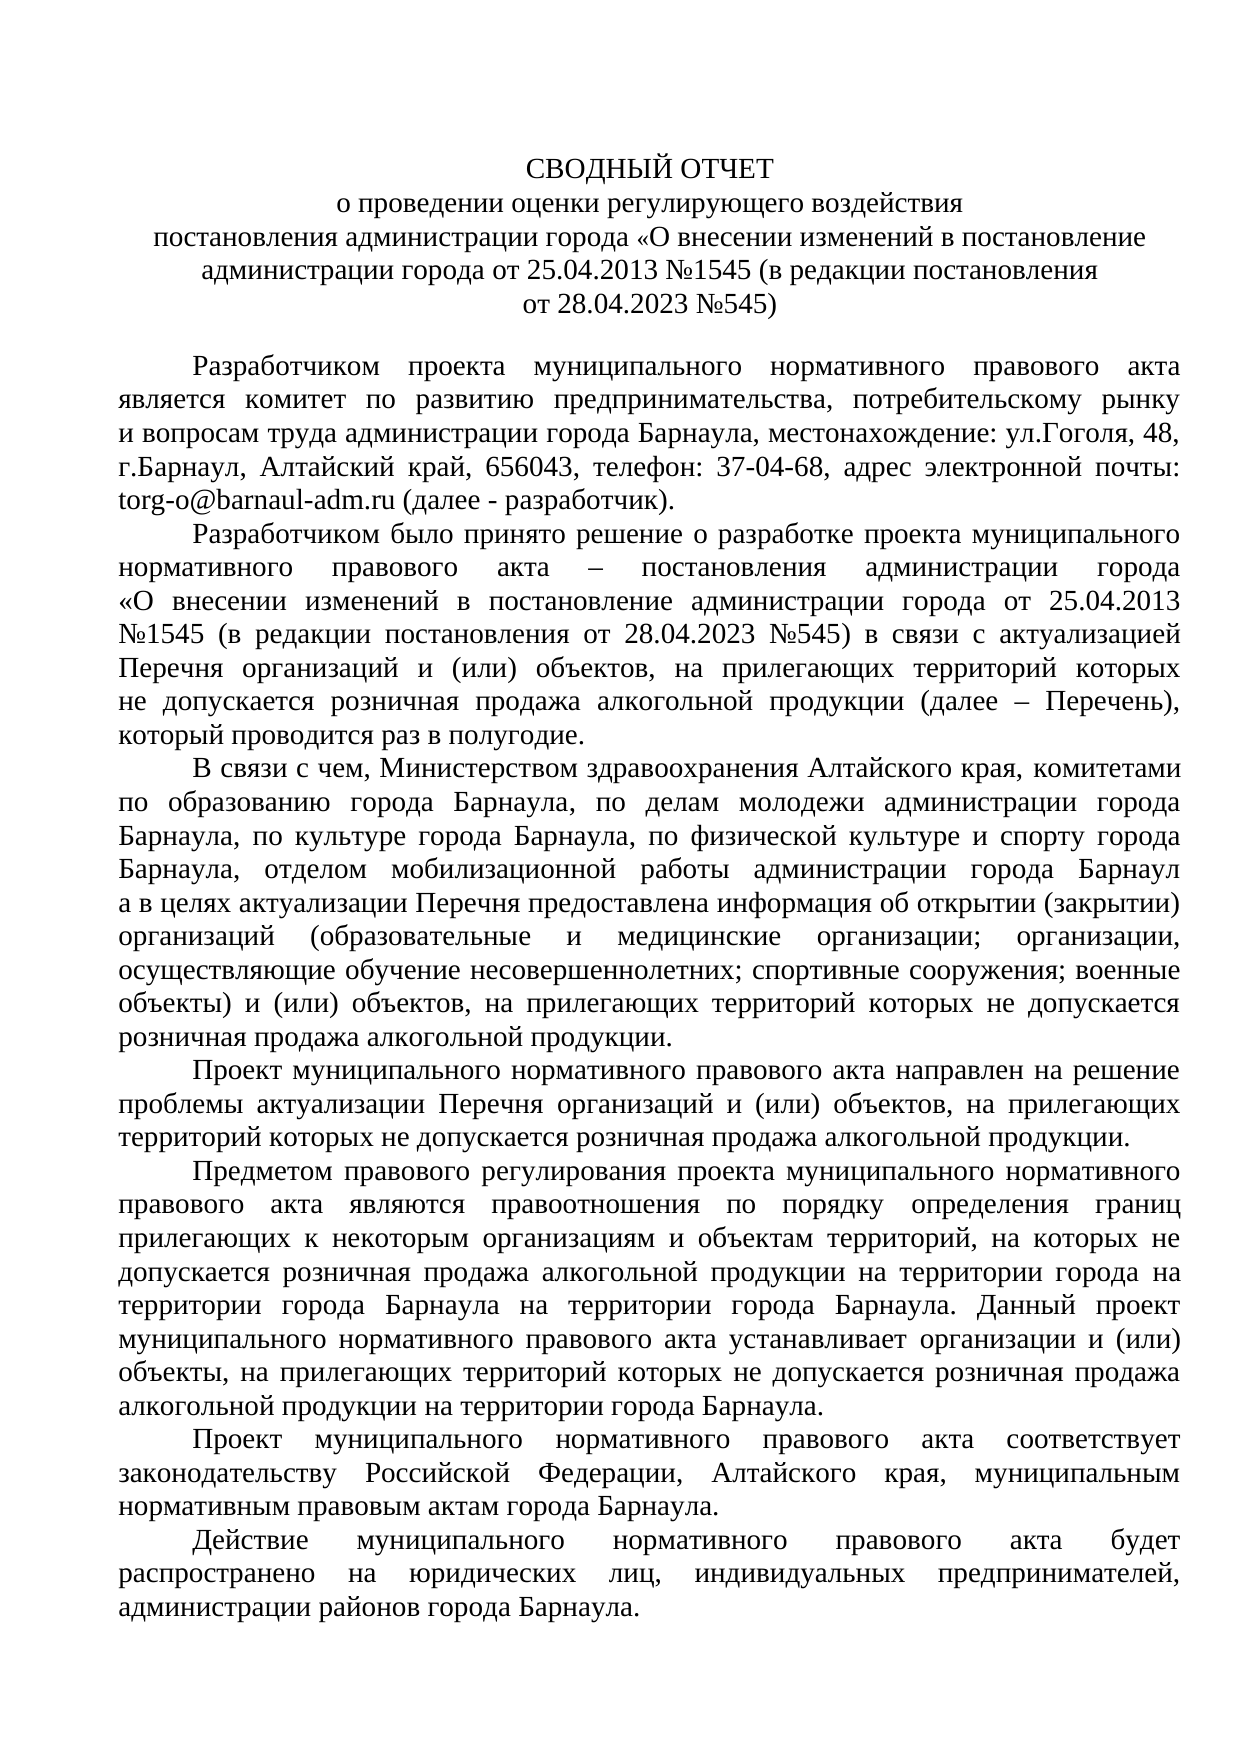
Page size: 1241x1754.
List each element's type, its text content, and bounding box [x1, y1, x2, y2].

text Проект муниципального нормативного правового акта соответствует законодательству Российской Федерации, Алтайского края, муниципальным нормативным правовым актам города Барнаула. [118, 1421, 1181, 1522]
text Разработчиком проекта муниципального нормативного правового акта является комитет по развитию предпринимательства, потребительскому рынку и вопросам труда администрации города Барнаула, местонахождение: ул.Гоголя, 48, г.Барнаул, Алтайский край, 656043, телефон: 37-04-68, адрес электронной почты: torg-o@barnaul-adm.ru (далее - разработчик). [118, 348, 1181, 516]
text Разработчиком было принято решение о разработке проекта муниципального нормативного правового акта – постановления администрации города «О внесении изменений в постановление администрации города от 25.04.2013 №1545 (в редакции постановления от 28.04.2023 №545) в связи с актуализацией Перечня организаций и (или) объектов, на прилегающих территорий которых не допускается розничная продажа алкогольной продукции (далее – Перечень), который проводится раз в полугодие. [118, 516, 1181, 751]
subtitle о проведении оценки регулирующего воздействия [118, 185, 1181, 219]
text Предметом правового регулирования проекта муниципального нормативного правового акта являются правоотношения по порядку определения границ прилегающих к некоторым организациям и объектам территорий, на которых не допускается розничная продажа алкогольной продукции на территории города на территории города Барнаула на территории города Барнаула. Данный проект муниципального нормативного правового акта устанавливает организации и (или) объекты, на прилегающих территорий которых не допускается розничная продажа алкогольной продукции на территории города Барнаула. [118, 1153, 1181, 1421]
text Проект муниципального нормативного правового акта направлен на решение проблемы актуализации Перечня организаций и (или) объектов, на прилегающих территорий которых не допускается розничная продажа алкогольной продукции. [118, 1052, 1181, 1153]
text постановления администрации города «О внесении изменений в постановление администрации города от 25.04.2013 №1545 (в редакции постановления от 28.04.2023 №545) [118, 219, 1181, 319]
subtitle СВОДНЫЙ ОТЧЕТ [118, 152, 1181, 185]
text Действие муниципального нормативного правового акта будет распространено на юридических лиц, индивидуальных предпринимателей, администрации районов города Барнаула. [118, 1522, 1181, 1623]
text В связи с чем, Министерством здравоохранения Алтайского края, комитетами по образованию города Барнаула, по делам молодежи администрации города Барнаула, по культуре города Барнаула, по физической культуре и спорту города Барнаула, отделом мобилизационной работы администрации города Барнаул а в целях актуализации Перечня предоставлена информация об открытии (закрытии) организаций (образовательные и медицинские организации; организации, осуществляющие обучение несовершеннолетних; спортивные сооружения; военные объекты) и (или) объектов, на прилегающих территорий которых не допускается розничная продажа алкогольной продукции. [118, 751, 1181, 1052]
